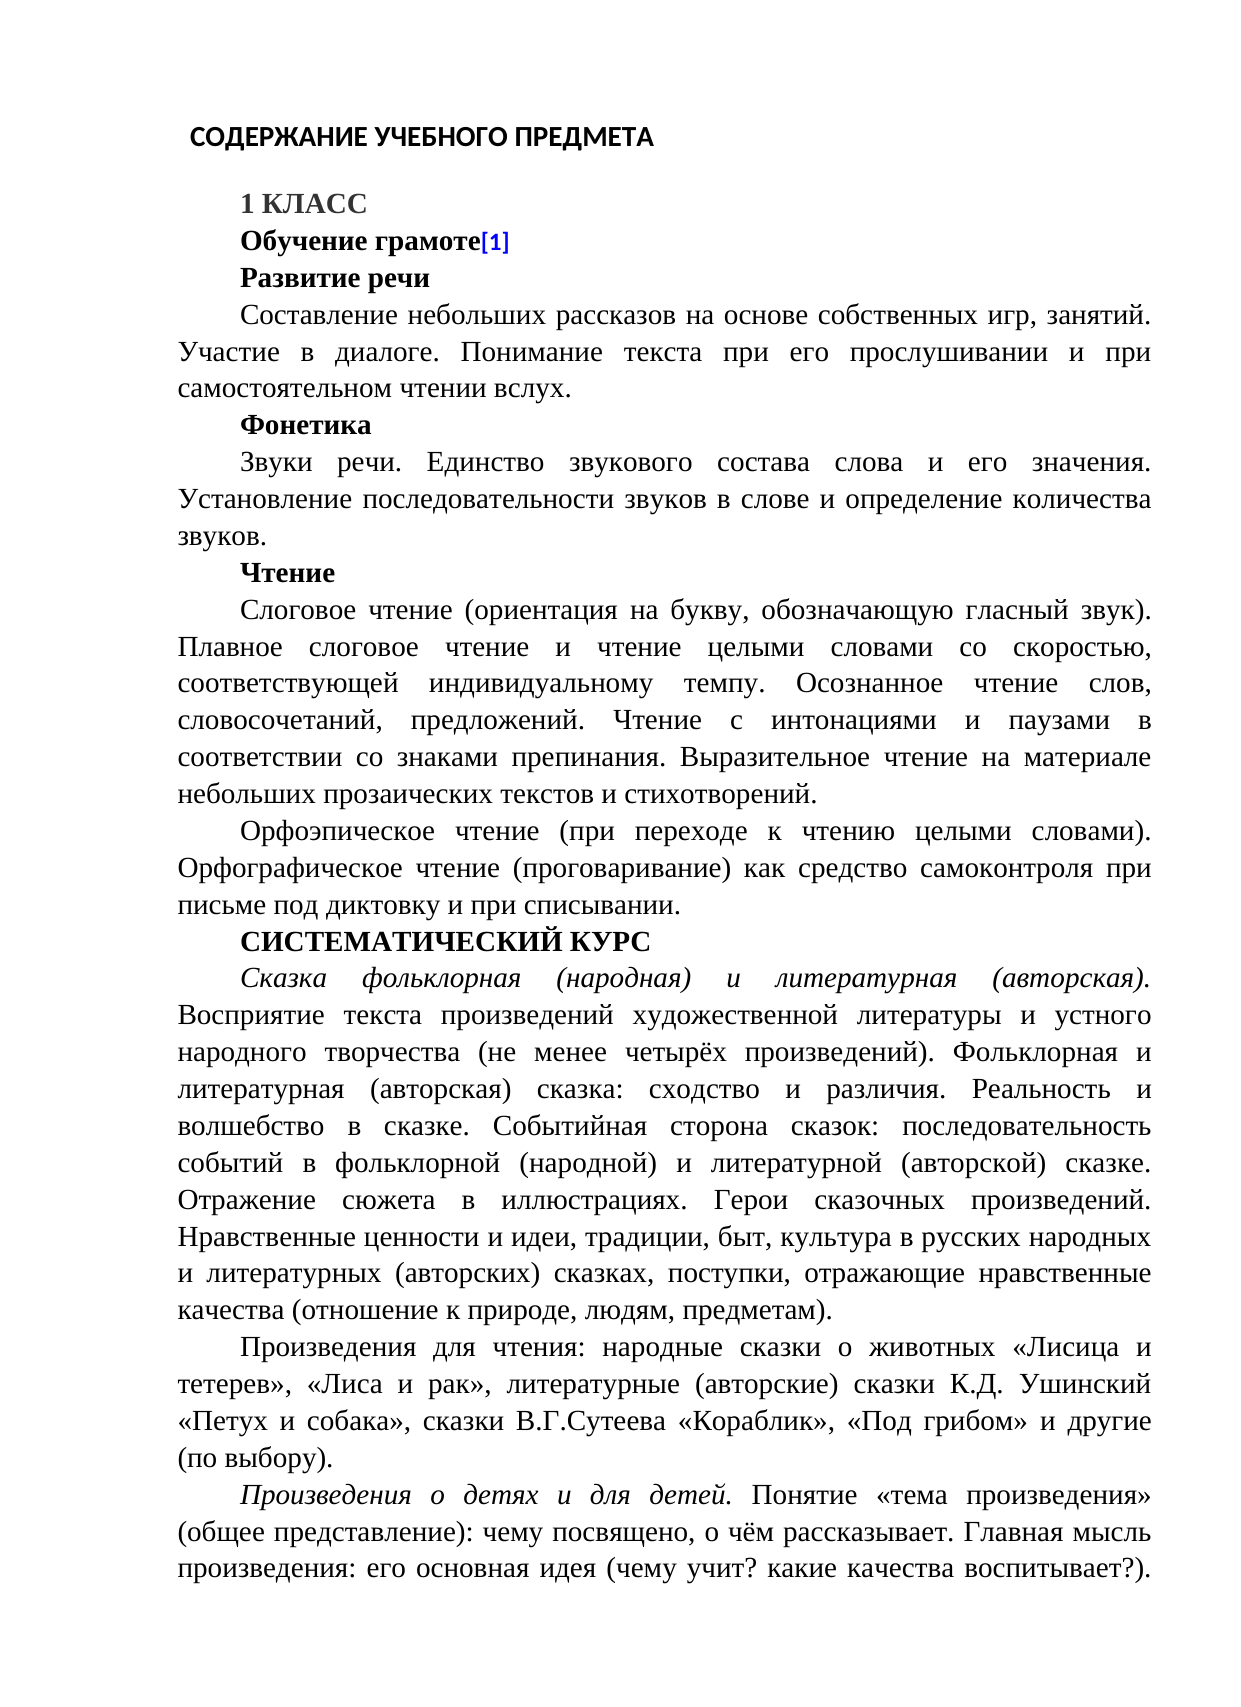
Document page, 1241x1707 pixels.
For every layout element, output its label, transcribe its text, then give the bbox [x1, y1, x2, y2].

text Звуки речи. Единство звукового состава слова и его значения. Установление последовательности звуков в слове и определение количества звуков. [177, 444, 1152, 552]
text 1 КЛАСС [177, 186, 1152, 220]
text Произведения для чтения: народные сказки о животных «Лисица и тетерев», «Лиса и рак», литературные (авторские) сказки К.Д. Ушинский «Петух и собака», сказки В.Г.Сутеева «Кораблик», «Под грибом» ‌и другие (по выбору).‌ [177, 1329, 1152, 1473]
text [177, 1477, 1152, 1584]
text Обучение грамоте[1] [177, 223, 1152, 257]
text СОДЕРЖАНИЕ УЧЕБНОГО ПРЕДМЕТА [190, 118, 1152, 154]
text Сказка фольклорная (народная) и литературная (авторская). Восприятие текста произведений художественной литературы и устного народного творчества (не менее четырёх произведений). Фольклорная и литературная (авторская) сказка: сходство и различия. Реальность и волшебство в сказке. Событийная сторона сказок: последовательность событий в фольклорной (народной) и литературной (авторской) сказке. Отражение сюжета в иллюстрациях. Герои сказочных произведений. Нравственные ценности и идеи, традиции, быт, культура в русских народных и литературных (авторских) сказках, поступки, отражающие нравственные качества (отношение к природе, людям, предметам). [177, 961, 1152, 1326]
text Орфоэпическое чтение (при переходе к чтению целыми словами). Орфографическое чтение (проговаривание) как средство самоконтроля при письме под диктовку и при списывании. [177, 813, 1152, 920]
text Развитие речи [177, 260, 1152, 293]
text СИСТЕМАТИЧЕСКИЙ КУРС [177, 924, 1152, 957]
text Составление небольших рассказов на основе собственных игр, занятий. Участие в диалоге. Понимание текста при его прослушивании и при самостоятельном чтении вслух. [177, 297, 1152, 404]
text Чтение [177, 555, 1152, 588]
text Фонетика [177, 407, 1152, 441]
text Слоговое чтение (ориентация на букву, обозначающую гласный звук). Плавное слоговое чтение и чтение целыми словами со скоростью, соответствующей индивидуальному темпу. Осознанное чтение слов, словосочетаний, предложений. Чтение с интонациями и паузами в соответствии со знаками препинания. Выразительное чтение на материале небольших прозаических текстов и стихотворений. [177, 592, 1152, 810]
